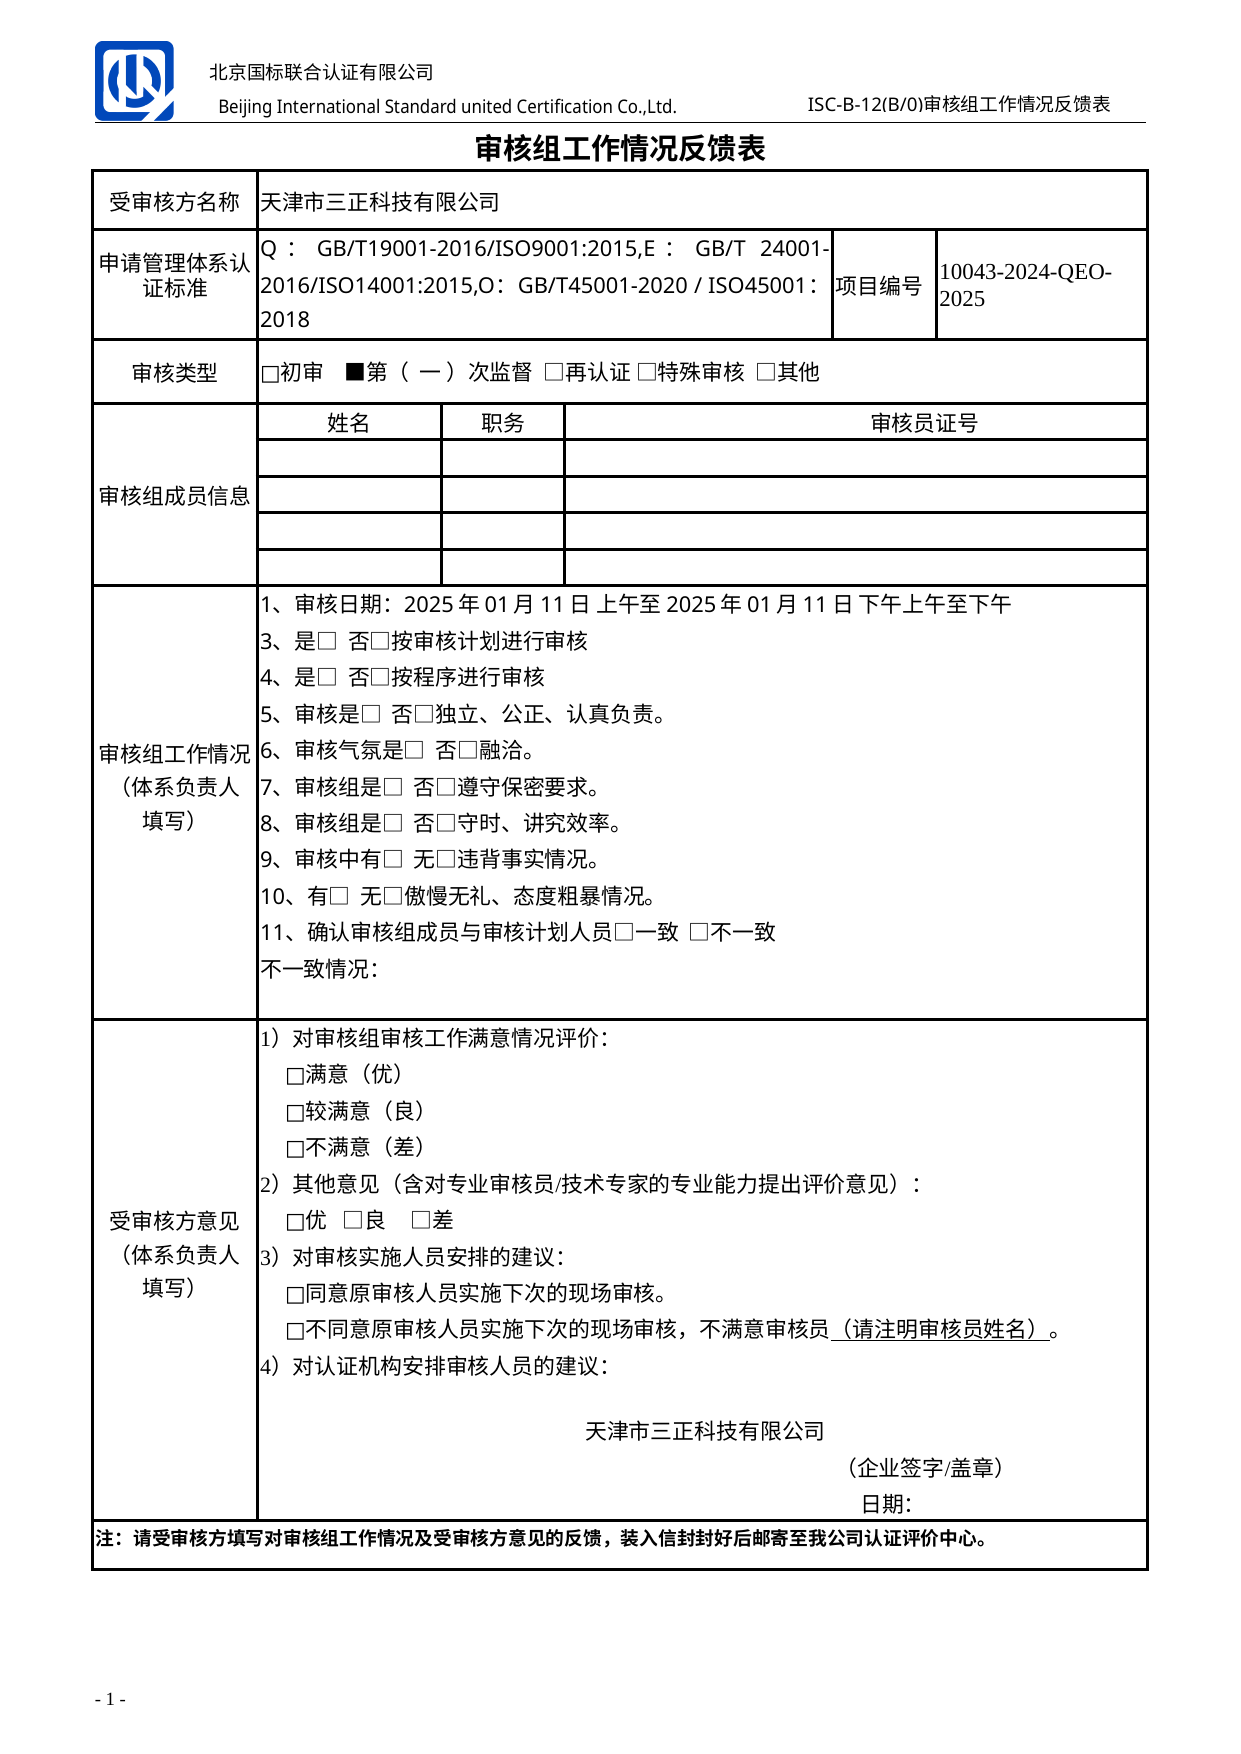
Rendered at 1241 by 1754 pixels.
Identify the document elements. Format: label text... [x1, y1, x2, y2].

table_cell 姓名 [259, 405, 440, 438]
text 审核组工作情况反馈表 [94, 123, 1146, 169]
table_header 受审核方名称 [94, 172, 256, 228]
table_cell [566, 551, 1146, 584]
table_cell [566, 478, 1146, 511]
table_cell 10043-2024-QEO-2025 [938, 231, 1146, 338]
table_cell 审核组成员信息 [94, 405, 256, 584]
table_cell 审核组工作情况（体系负责人 填写） [94, 587, 256, 1018]
table_cell [259, 478, 440, 511]
table_cell 1、审核日期：2025年01月11日 上午至2025年01月11日 下午上午至下午 3、是□ 否□按审核计划进行审核 4、是□ 否□按程序进行审核 5、审核是□ 否□独立、公正、认真负责。 6、审核气氛是□ 否□融洽。 7、审核组是□ 否□遵守保密要求。 8、审核组是□ 否□守时、讲究效率。 9、审核中有□ 无□违背事实情况。 10、有□ 无□傲慢无礼、态度粗暴情况。 11、确认审核组成员与审核计划人员□一致 □不一致 不一致情况： [259, 587, 1146, 1018]
table_cell 注：请受审核方填写对审核组工作情况及受审核方意见的反馈，装入信封封好后邮寄至我公司认证评价中心。 [94, 1522, 1146, 1568]
table_cell [259, 551, 440, 584]
table_cell 申请管理体系认证标准 [94, 231, 256, 338]
table_cell □初审 ■第（ 一 ）次监督 □再认证 □特殊审核 □其他 [259, 341, 1146, 402]
table_cell 1）对审核组审核工作满意情况评价： □满意（优） □较满意（良） □不满意（差） 2）其他意见（含对专业审核员/技术专家的专业能力提出评价意见）： □优 □良 □差 3）对审核实施人员安排的建议： □同意原审核人员实施下次的现场审核。 □不同意原审核人员实施下次的现场审核，不满意审核员（请注明审核员姓名）。 4）对认证机构安排审核人员的建议： 天津市三正科技有限公司 （企业签字/盖章） 日期： [259, 1021, 1146, 1518]
table_cell [259, 441, 440, 475]
table_cell [443, 551, 563, 584]
table_cell [259, 514, 440, 548]
table_cell 项目编号 [834, 231, 935, 338]
table_cell [566, 514, 1146, 548]
table_cell 受审核方意见（体系负责人 填写） [94, 1021, 256, 1518]
table_header 天津市三正科技有限公司 [259, 172, 1146, 228]
table_cell [566, 441, 1146, 475]
table_cell 审核类型 [94, 341, 256, 402]
table_cell [443, 478, 563, 511]
table_cell Q：GB/T19001-2016/ISO9001:2015,E：GB/T 24001-2016/ISO14001:2015,O：GB/T45001-2020 / ISO45001：2018 [259, 231, 831, 338]
table_cell 审核员证号 [566, 405, 1146, 438]
table_cell 职务 [443, 405, 563, 438]
picture [95, 41, 174, 121]
table_cell [443, 441, 563, 475]
table_cell [443, 514, 563, 548]
